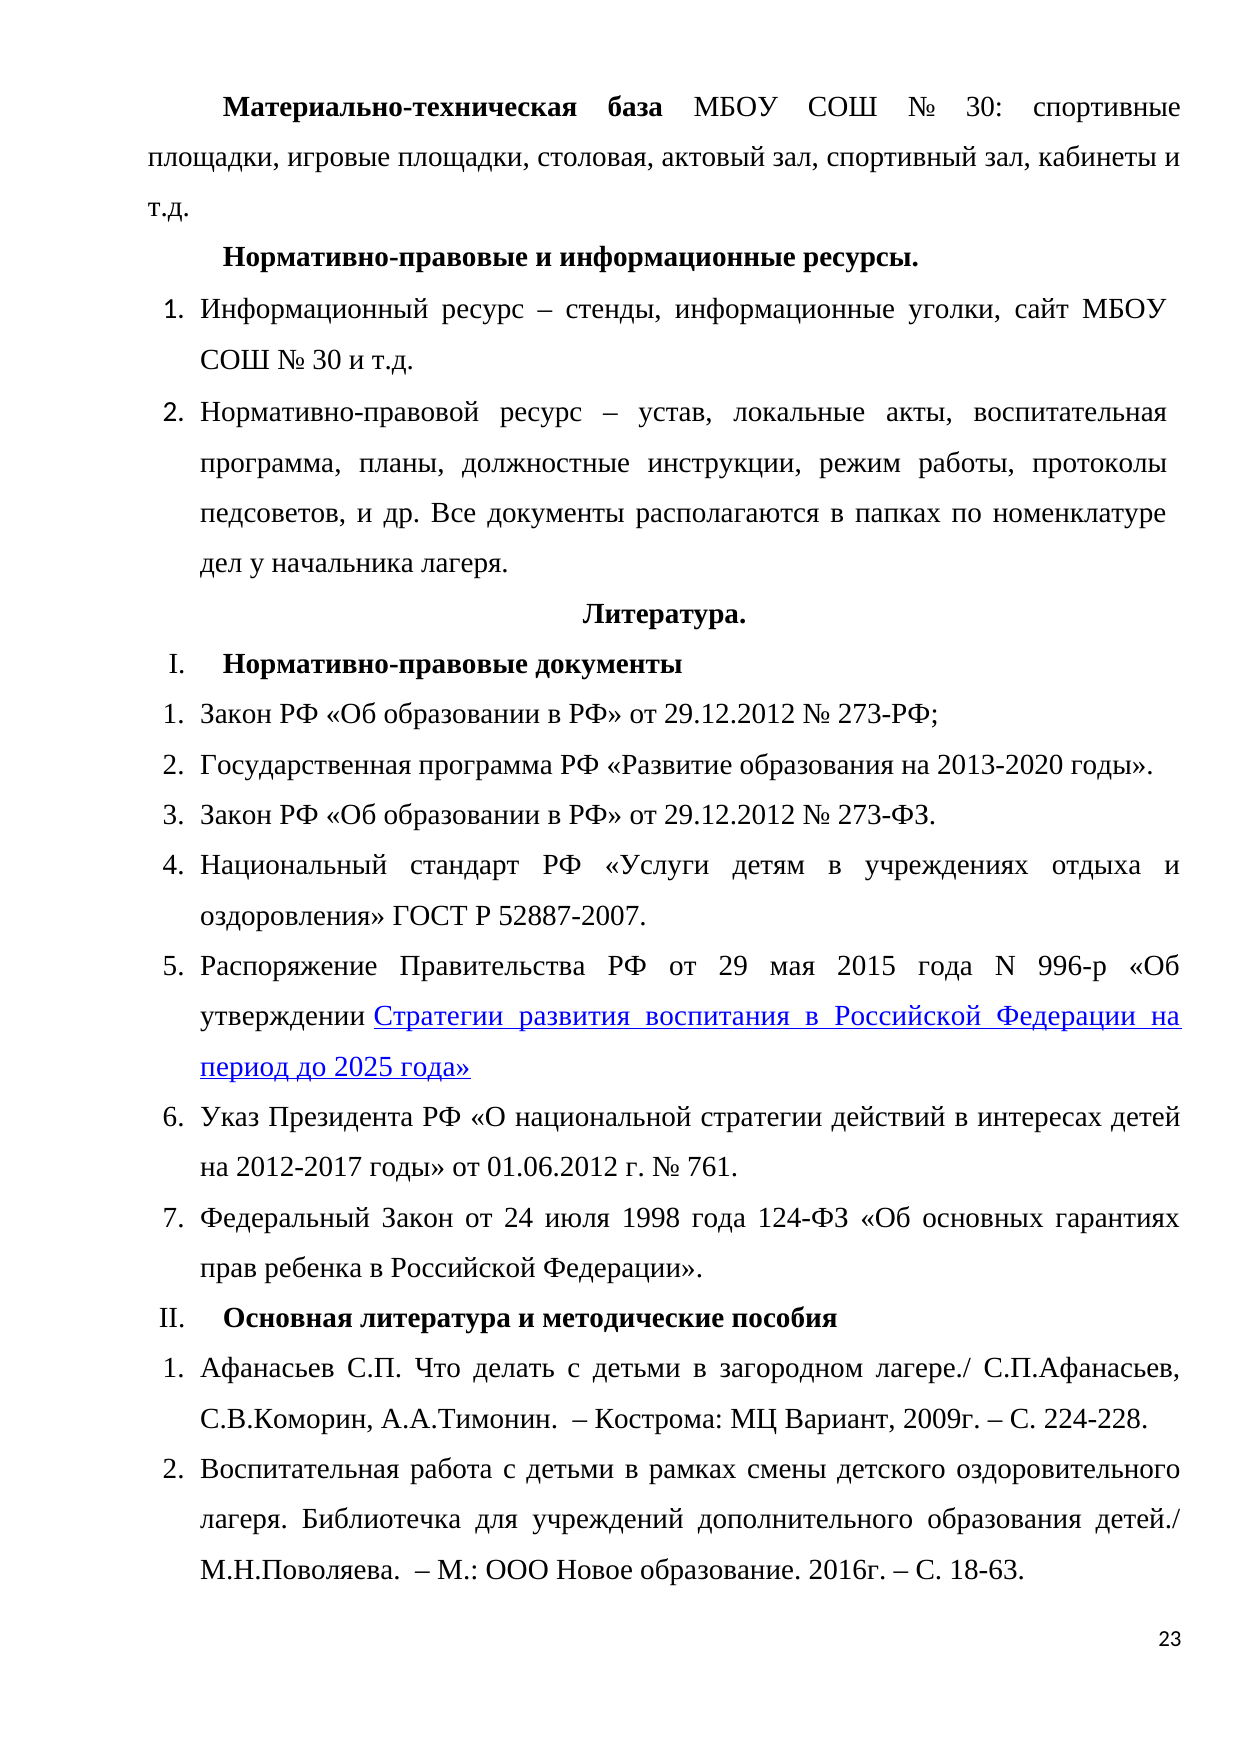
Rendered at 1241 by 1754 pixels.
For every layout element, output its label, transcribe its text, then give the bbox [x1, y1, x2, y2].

list Основная литература и методические пособия [185, 1300, 1181, 1334]
text Материально-техническая база МБОУ СОШ № 30: спортивные площадки, игровые площадки, столовая, актовый зал, спортивный зал, кабинеты и т.д. [148, 89, 1181, 223]
list Воспитательная работа с детьми в рамках смены детского оздоровительного лагеря. Библиотечка для учреждений дополнительного образования детей./ М.Н.Поволяева. – М.: ООО Новое образование. 2016г. – С. 18-63. [162, 1451, 1181, 1585]
list Государственная программа РФ «Развитие образования на 2013-2020 годы». [162, 747, 1181, 780]
list Закон РФ «Об образовании в РФ» от 29.12.2012 № 273-РФ; [162, 697, 1181, 730]
text Нормативно-правовые и информационные ресурсы. [148, 239, 1181, 273]
list Распоряжение Правительства РФ от 29 мая 2015 года N 996-р «Об утверждении Стратегии развития воспитания в Российской Федерации на период до 2025 года» [162, 948, 1181, 1082]
text Литература. [148, 596, 1181, 629]
list Афанасьев С.П. Что делать с детьми в загородном лагере./ С.П.Афанасьев, С.В.Коморин, А.А.Тимонин. – Кострома: МЦ Вариант, 2009г. – С. 224-228. [162, 1351, 1181, 1434]
list Указ Президента РФ «О национальной стратегии действий в интересах детей на 2012-2017 годы» от 01.06.2012 г. № 761. [162, 1099, 1181, 1183]
list Нормативно-правовой ресурс – устав, локальные акты, воспитательная программа, планы, должностные инструкции, режим работы, протоколы педсоветов, и др. Все документы располагаются в папках по номенклатуре дел у начальника лагеря. [162, 393, 1168, 579]
list Нормативно-правовые документы [185, 646, 1181, 680]
list Национальный стандарт РФ «Услуги детям в учреждениях отдыха и оздоровления» ГОСТ Р 52887-2007. [162, 847, 1181, 931]
list Закон РФ «Об образовании в РФ» от 29.12.2012 № 273-ФЗ. [162, 797, 1181, 831]
list Федеральный Закон от 24 июля 1998 года 124-ФЗ «Об основных гарантиях прав ребенка в Российской Федерации». [162, 1200, 1181, 1283]
list Информационный ресурс – стенды, информационные уголки, сайт МБОУ СОШ № 30 и т.д. [162, 290, 1168, 376]
